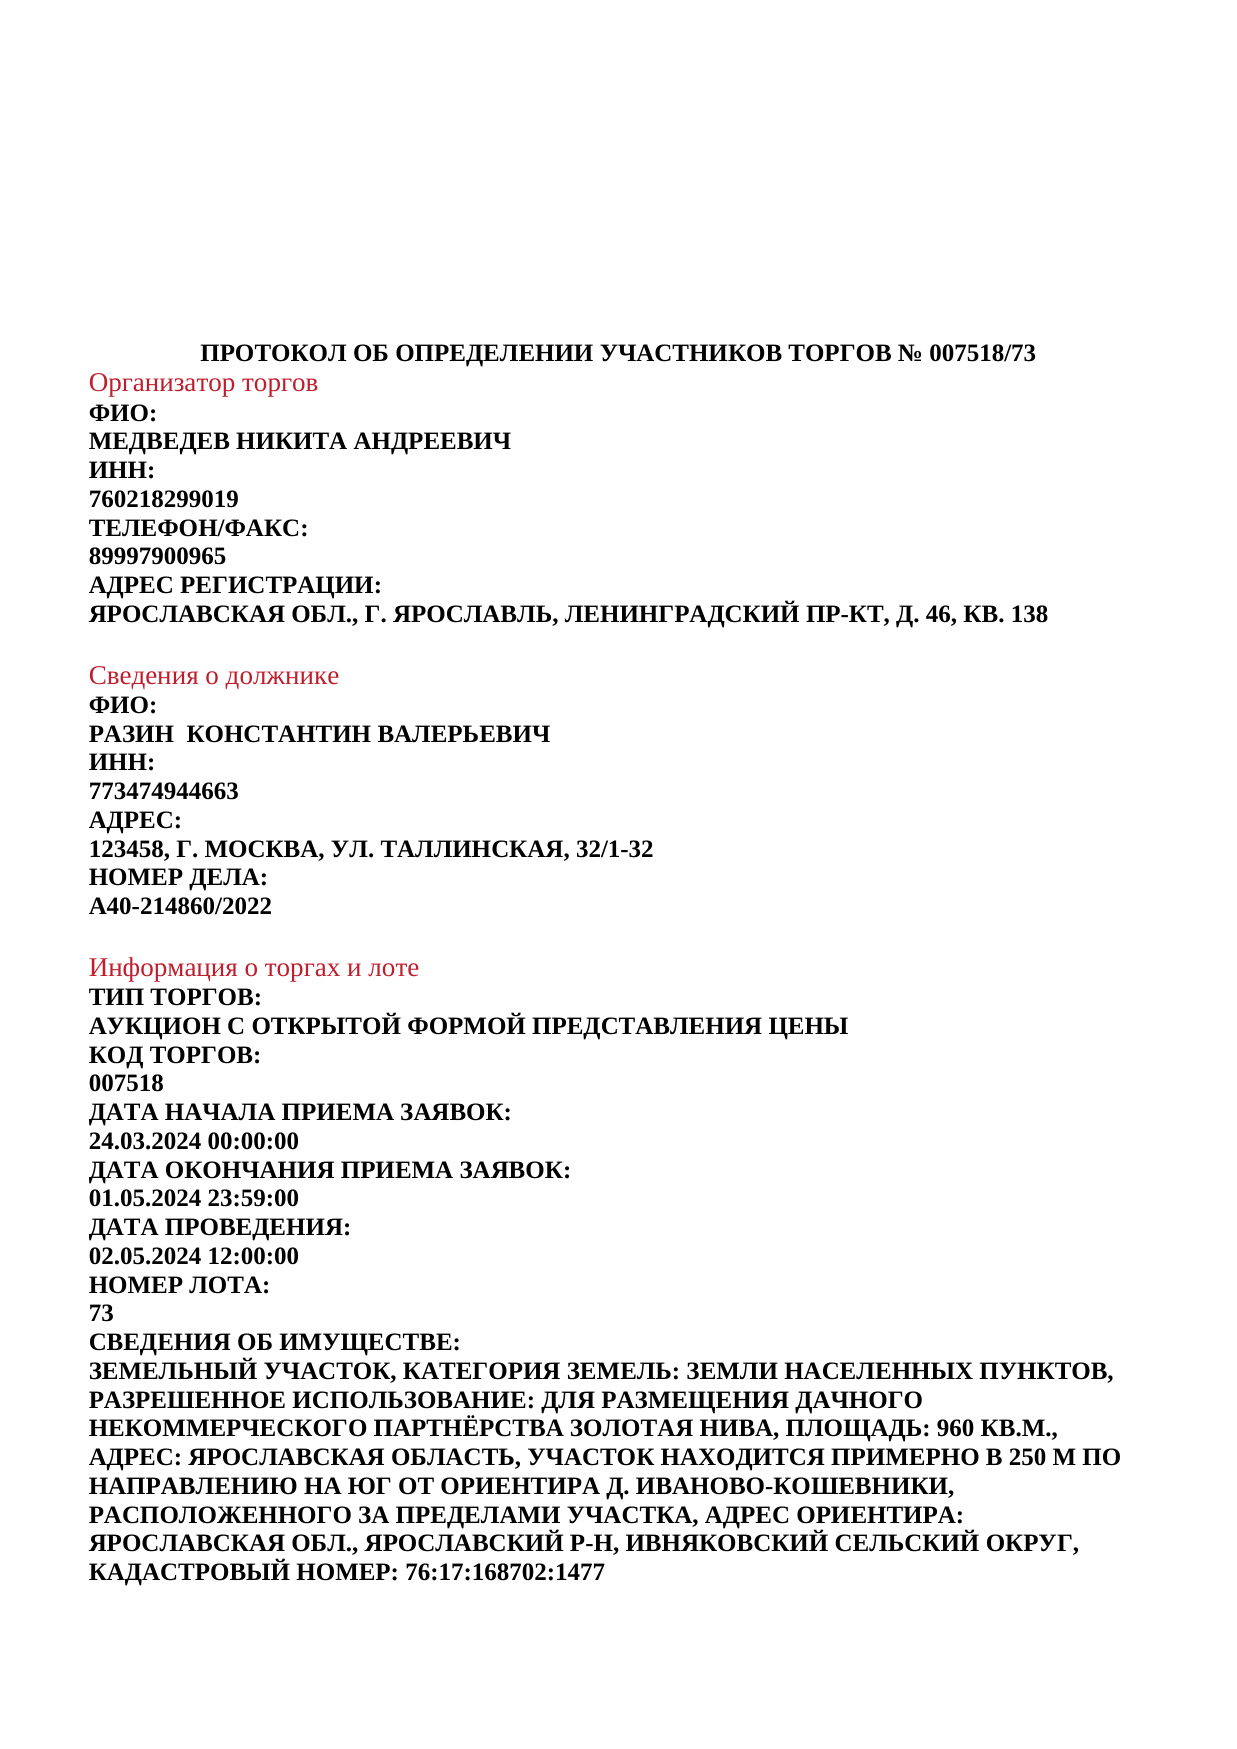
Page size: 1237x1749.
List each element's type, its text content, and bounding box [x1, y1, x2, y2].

text ПРОТОКОЛ ОБ ОПРЕДЕЛЕНИИ УЧАСТНИКОВ ТОРГОВ № 007518/73 [88, 88, 1148, 366]
